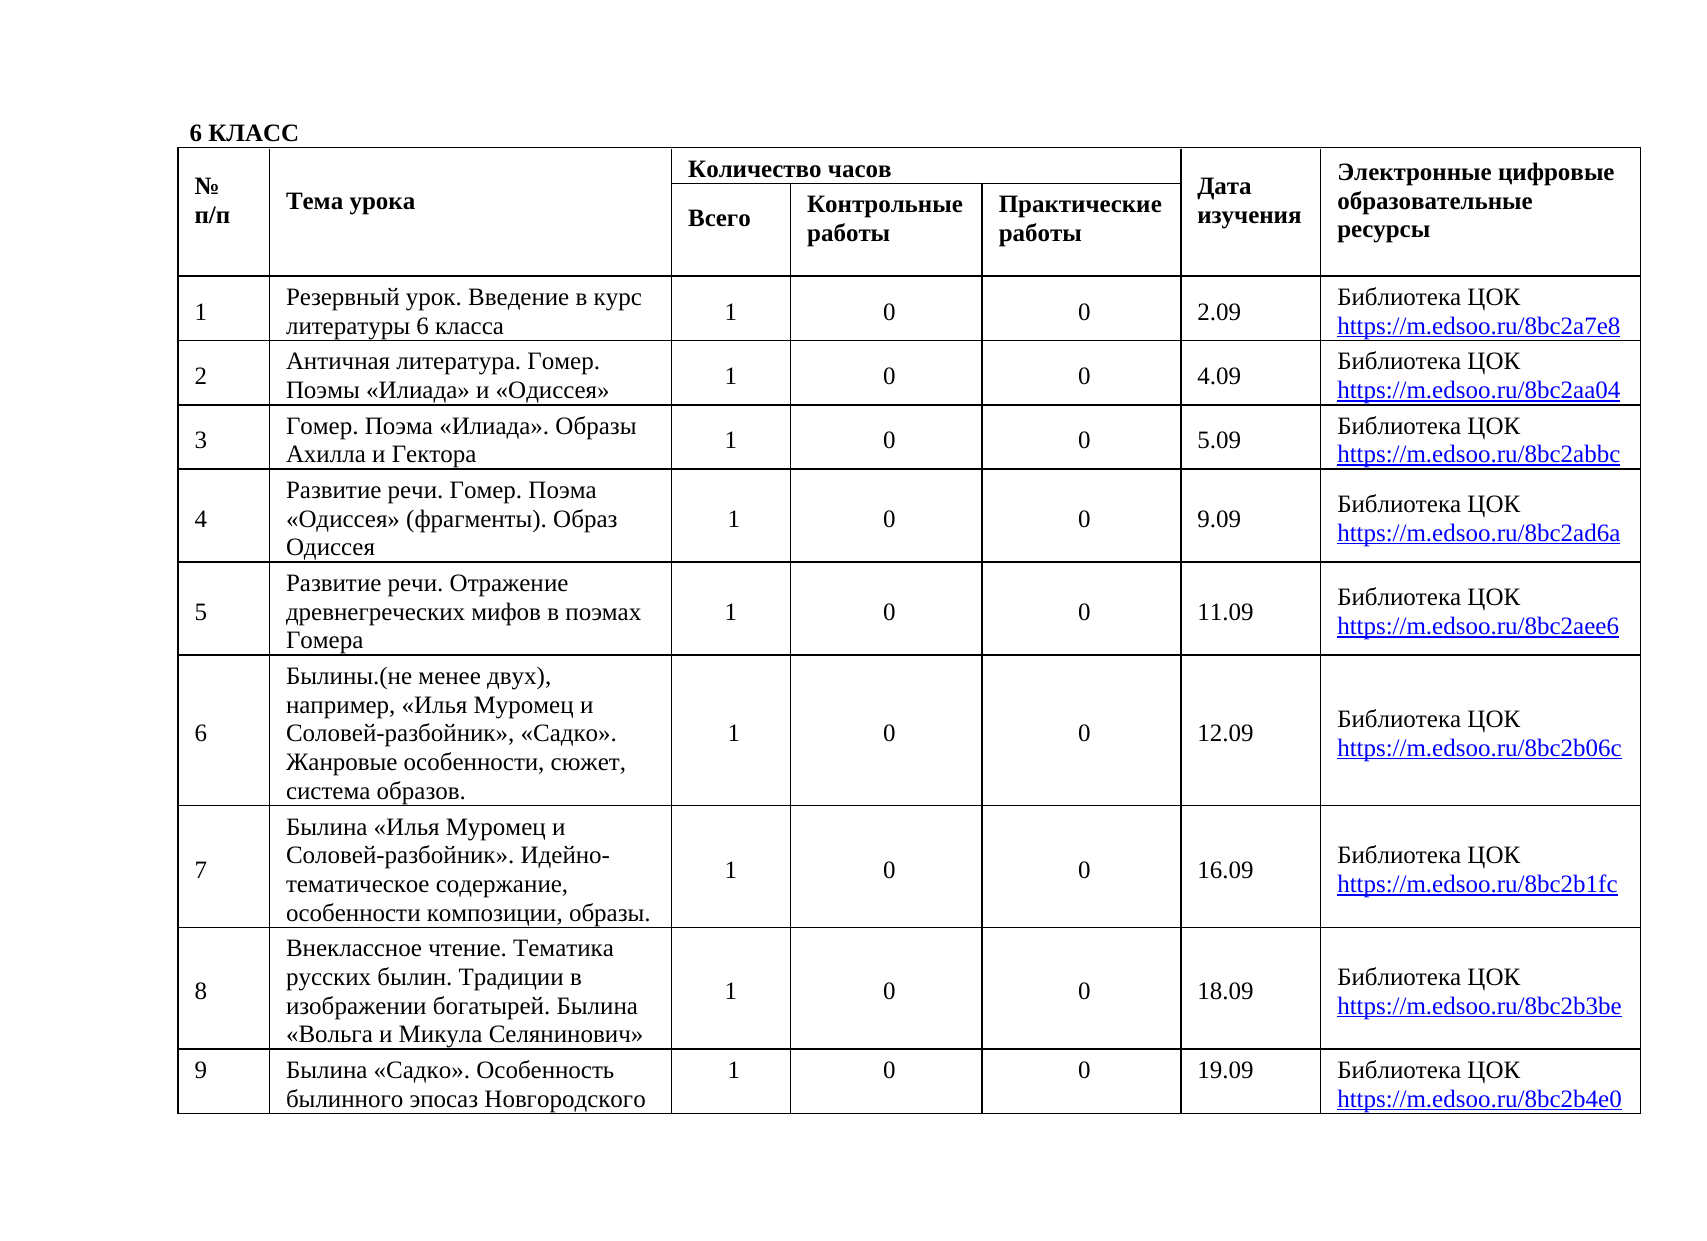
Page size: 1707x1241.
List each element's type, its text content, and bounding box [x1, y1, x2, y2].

table_cell 16.09 [1182, 806, 1320, 927]
table_cell 0 [791, 470, 981, 561]
table_cell 1 [672, 1050, 790, 1113]
table_header Количество часов [672, 148, 1181, 182]
table_cell 0 [791, 277, 981, 340]
table_cell 0 [791, 806, 981, 927]
table_cell 1 [672, 470, 790, 561]
table_cell 12.09 [1182, 656, 1320, 805]
table_cell 0 [983, 406, 1180, 468]
table_cell 0 [791, 656, 981, 805]
table_cell 3 [179, 406, 269, 468]
table_cell 0 [983, 806, 1180, 927]
table_cell 18.09 [1182, 928, 1320, 1048]
table_cell Библиотека ЦОК https://m.edsoo.ru/8bc2aa04 [1321, 341, 1640, 404]
table_cell Гомер. Поэма «Илиада». Образы Ахилла и Гектора [270, 406, 671, 468]
table_cell 0 [983, 563, 1180, 654]
table_cell 1 [672, 277, 790, 340]
table_cell 9 [179, 1050, 269, 1113]
table_cell 4.09 [1182, 341, 1320, 404]
table_cell Библиотека ЦОК https://m.edsoo.ru/8bc2a7e8 [1321, 277, 1640, 340]
table_cell 0 [983, 277, 1180, 340]
table_cell Библиотека ЦОК https://m.edsoo.ru/8bc2aee6 [1321, 563, 1640, 654]
table_cell 9.09 [1182, 470, 1320, 561]
table_cell 0 [983, 928, 1180, 1048]
table_cell 4 [179, 470, 269, 561]
table_cell Резервный урок. Введение в курс литературы 6 класса [270, 277, 671, 340]
table_cell 19.09 [1182, 1050, 1320, 1113]
table_cell Внеклассное чтение. Тематика русских былин. Традиции в изображении богатырей. Былина «Вольга и Микула Селянинович» [270, 928, 671, 1048]
table_cell Античная литература. Гомер. Поэмы «Илиада» и «Одиссея» [270, 341, 671, 404]
table_cell 0 [983, 1050, 1180, 1113]
table_cell Библиотека ЦОК https://m.edsoo.ru/8bc2b1fc [1321, 806, 1640, 927]
table_header Тема урока [270, 148, 671, 275]
table_cell 2 [179, 341, 269, 404]
table_cell Библиотека ЦОК https://m.edsoo.ru/8bc2b06c [1321, 656, 1640, 805]
table_cell Библиотека ЦОК https://m.edsoo.ru/8bc2ad6a [1321, 470, 1640, 561]
table_cell 5 [179, 563, 269, 654]
table_cell 11.09 [1182, 563, 1320, 654]
table_cell Развитие речи. Отражение древнегреческих мифов в поэмах Гомера [270, 563, 671, 654]
table_cell 5.09 [1182, 406, 1320, 468]
table_cell 0 [983, 470, 1180, 561]
table_cell 1 [672, 563, 790, 654]
table_cell 1 [672, 806, 790, 927]
table_cell 0 [791, 563, 981, 654]
table_cell 6 [179, 656, 269, 805]
table_header № п/п [179, 148, 269, 275]
table_cell 0 [791, 341, 981, 404]
table_cell Библиотека ЦОК https://m.edsoo.ru/8bc2abbc [1321, 406, 1640, 468]
table_cell 1 [672, 406, 790, 468]
text 6 КЛАСС [183, 118, 1612, 147]
table_cell Контрольные работы [791, 184, 981, 275]
table_cell 7 [179, 806, 269, 927]
table_cell 0 [791, 406, 981, 468]
table_cell Всего [672, 184, 790, 275]
table_cell Былина «Илья Муромец и Соловей-разбойник». Идейно-тематическое содержание, особенности композиции, образы. [270, 806, 671, 927]
table_cell 1 [179, 277, 269, 340]
table_cell 1 [672, 656, 790, 805]
table_cell 1 [672, 341, 790, 404]
table_cell Практические работы [983, 184, 1180, 275]
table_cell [270, 1050, 671, 1113]
table_cell Развитие речи. Гомер. Поэма «Одиссея» (фрагменты). Образ Одиссея [270, 470, 671, 561]
table_cell 0 [983, 656, 1180, 805]
table_cell 2.09 [1182, 277, 1320, 340]
table_cell 0 [983, 341, 1180, 404]
table_header Дата изучения [1182, 148, 1320, 275]
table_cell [1321, 1050, 1640, 1113]
table_cell 0 [791, 1050, 981, 1113]
table_header Электронные цифровые образовательные ресурсы [1321, 148, 1640, 275]
table_cell Былины.(не менее двух), например, «Илья Муромец и Соловей-разбойник», «Садко». Жанровые особенности, сюжет, система образов. [270, 656, 671, 805]
table_cell 0 [791, 928, 981, 1048]
table_cell Библиотека ЦОК https://m.edsoo.ru/8bc2b3be [1321, 928, 1640, 1048]
table_cell 1 [672, 928, 790, 1048]
table_cell 8 [179, 928, 269, 1048]
